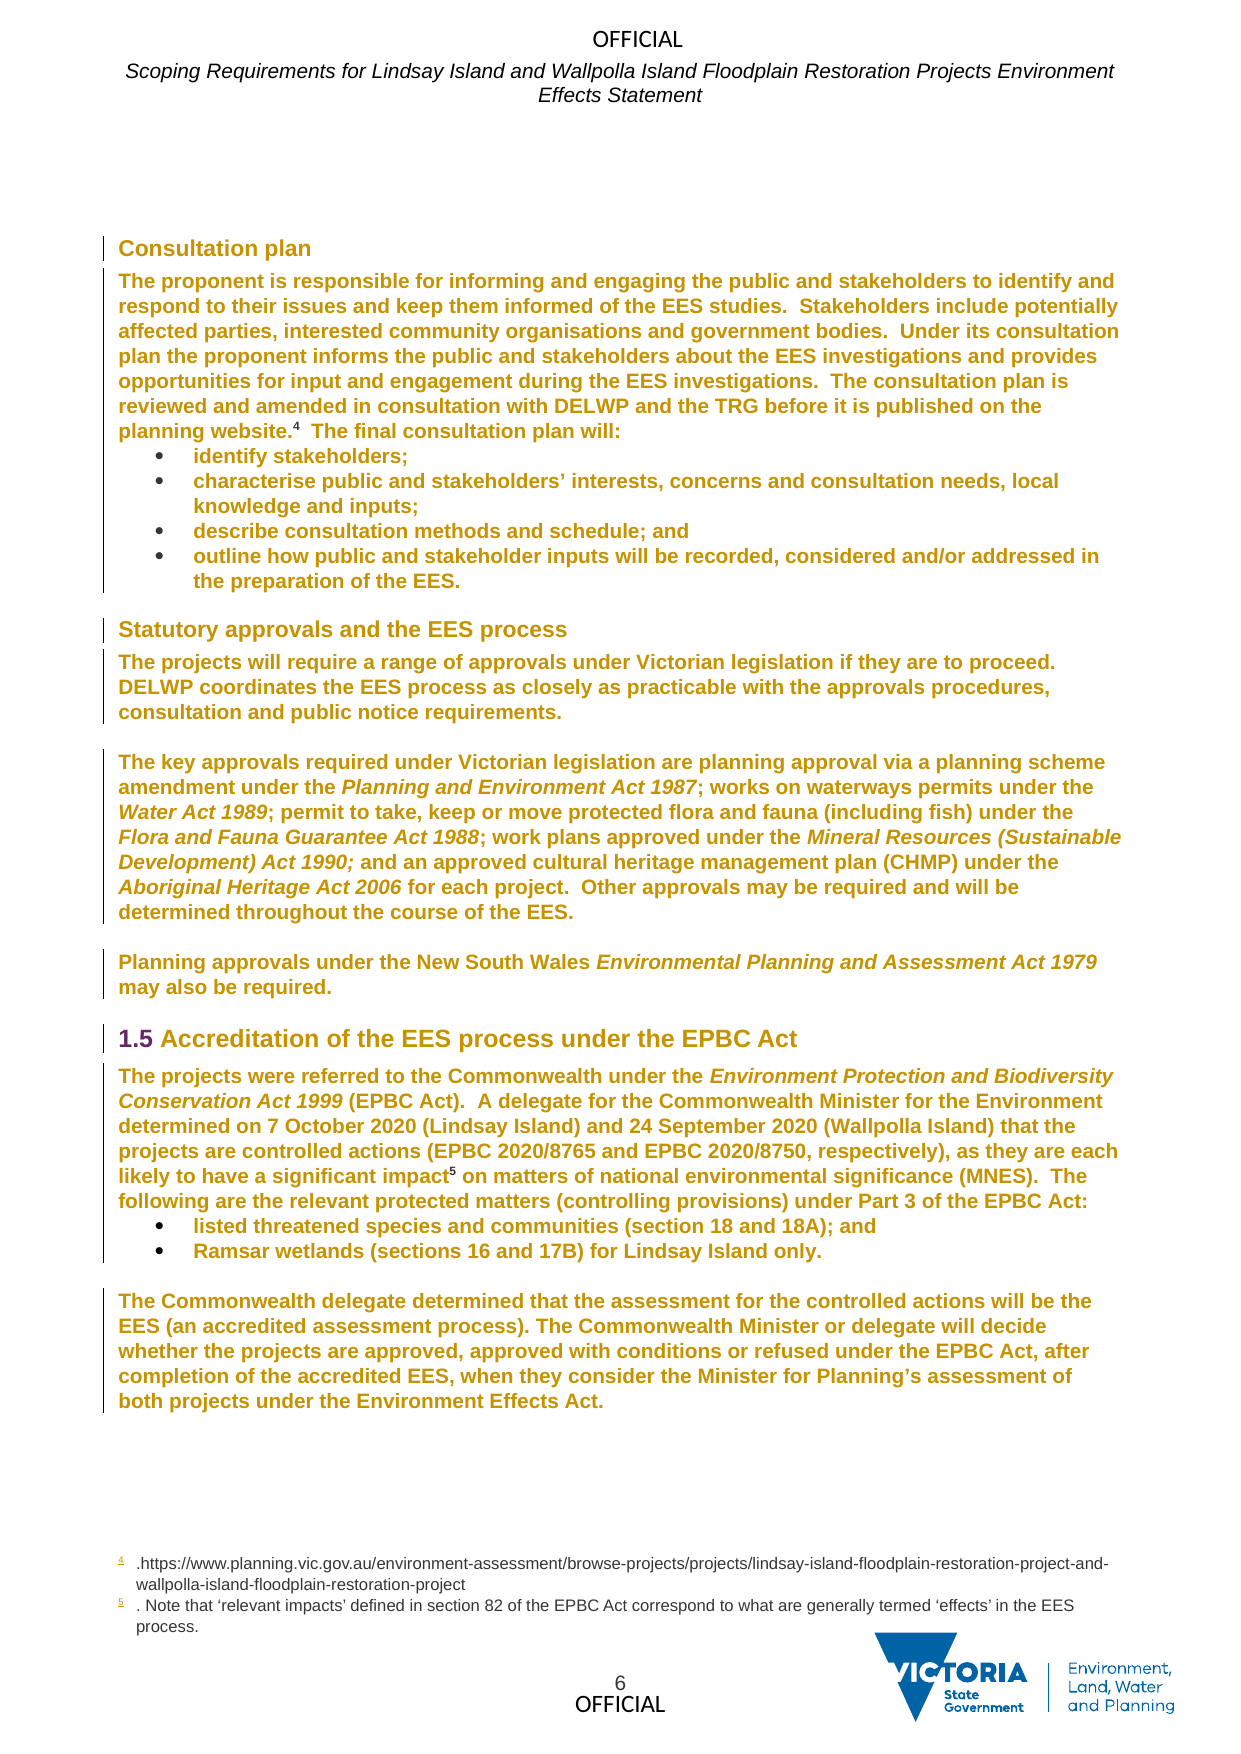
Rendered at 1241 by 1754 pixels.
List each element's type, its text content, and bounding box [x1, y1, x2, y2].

list describe consultation methods and schedule; and [156, 517, 1122, 542]
list characterise public and stakeholders’ interests, concerns and consultation needs, local knowledge and inputs; [156, 467, 1122, 517]
subtitle Consultation plan [118, 236, 1122, 261]
list Ramsar wetlands (sections 16 and 17B) for Lindsay Island only. [156, 1238, 1122, 1263]
text Planning approvals under the New South Wales Environmental Planning and Assessment Act 1979 may also be required. [118, 949, 1122, 999]
list outline how public and stakeholder inputs will be recorded, considered and/or addressed in the preparation of the EES. [156, 542, 1122, 592]
subtitle Statutory approvals and the EES process [118, 617, 1122, 642]
text The Commonwealth delegate determined that the assessment for the controlled actions will be the EES (an accredited assessment process). The Commonwealth Minister or delegate will decide whether the projects are approved, approved with conditions or refused under the EPBC Act, after completion of the accredited EES, when they consider the Minister for Planning’s assessment of both projects under the Environment Effects Act. [118, 1288, 1122, 1413]
text The projects will require a range of approvals under Victorian legislation if they are to proceed. DELWP coordinates the EES process as closely as practicable with the approvals procedures, consultation and public notice requirements. [118, 649, 1122, 724]
list listed threatened species and communities (section 18 and 18A); and [156, 1213, 1122, 1238]
text The projects were referred to the Commonwealth under the Environment Protection and Biodiversity Conservation Act 1999 (EPBC Act). A delegate for the Commonwealth Minister for the Environment determined on 7 October 2020 (Lindsay Island) and 24 September 2020 (Wallpolla Island) that the projects are controlled actions (EPBC 2020/8765 and EPBC 2020/8750, respectively), as they are each likely to have a significant impact on matters of national environmental significance (MNES). The following are the relevant protected matters (controlling provisions) under Part 3 of the EPBC Act: [118, 1063, 1122, 1213]
subtitle Accreditation of the EES process under the EPBC Act [118, 1024, 1122, 1053]
list identify stakeholders; [156, 442, 1122, 467]
text The proponent is responsible for informing and engaging the public and stakeholders to identify and respond to their issues and keep them informed of the EES studies. Stakeholders include potentially affected parties, interested community organisations and government bodies. Under its consultation plan the proponent informs the public and stakeholders about the EES investigations and provides opportunities for input and engagement during the EES investigations. The consultation plan is reviewed and amended in consultation with DELWP and the TRG before it is published on the planning website. The final consultation plan will: [118, 267, 1122, 442]
text The key approvals required under Victorian legislation are planning approval via a planning scheme amendment under the Planning and Environment Act 1987; works on waterways permits under the Water Act 1989; permit to take, keep or move protected flora and fauna (including fish) under the Flora and Fauna Guarantee Act 1988; work plans approved under the Mineral Resources (Sustainable Development) Act 1990; and an approved cultural heritage management plan (CHMP) under the Aboriginal Heritage Act 2006 for each project. Other approvals may be required and will be determined throughout the course of the EES. [118, 749, 1122, 924]
